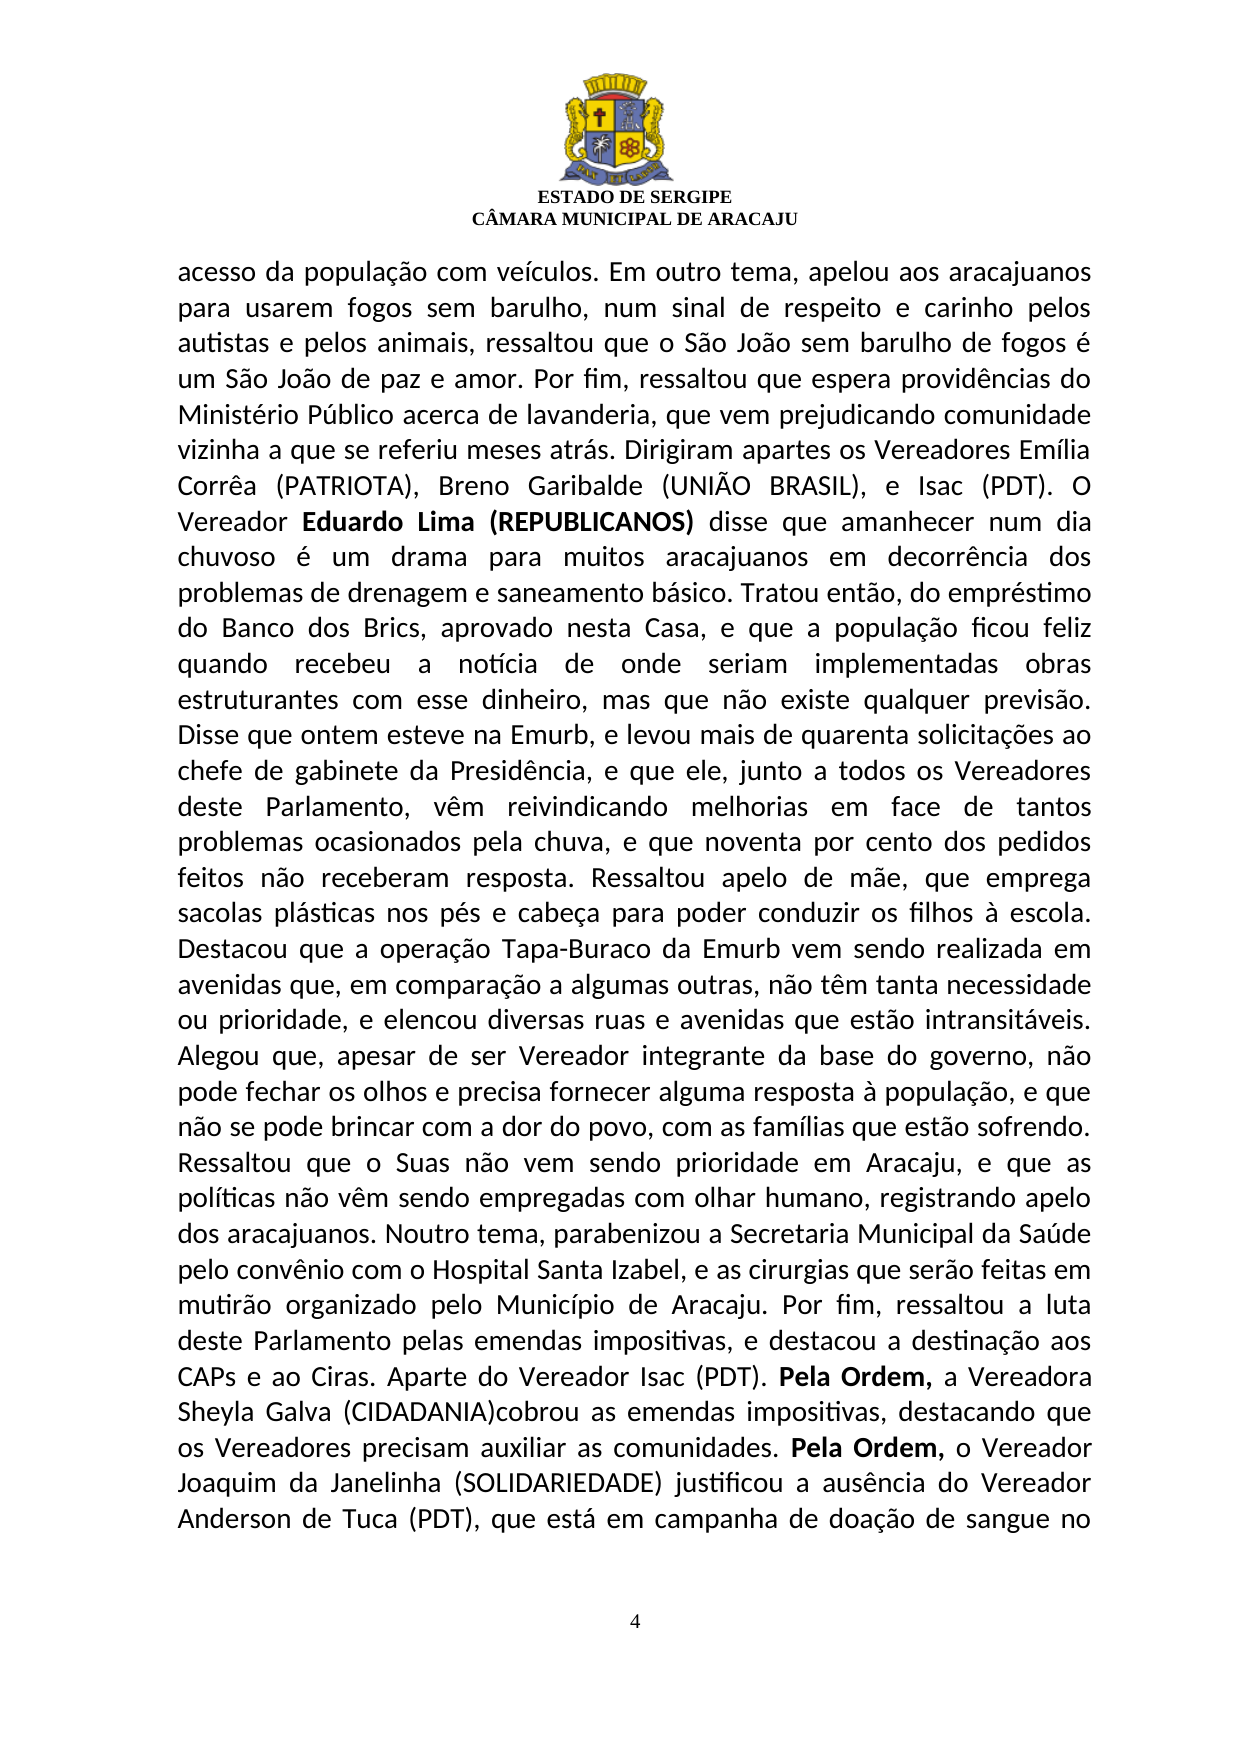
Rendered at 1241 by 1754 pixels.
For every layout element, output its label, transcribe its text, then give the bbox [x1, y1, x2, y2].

picture [558, 73, 675, 186]
